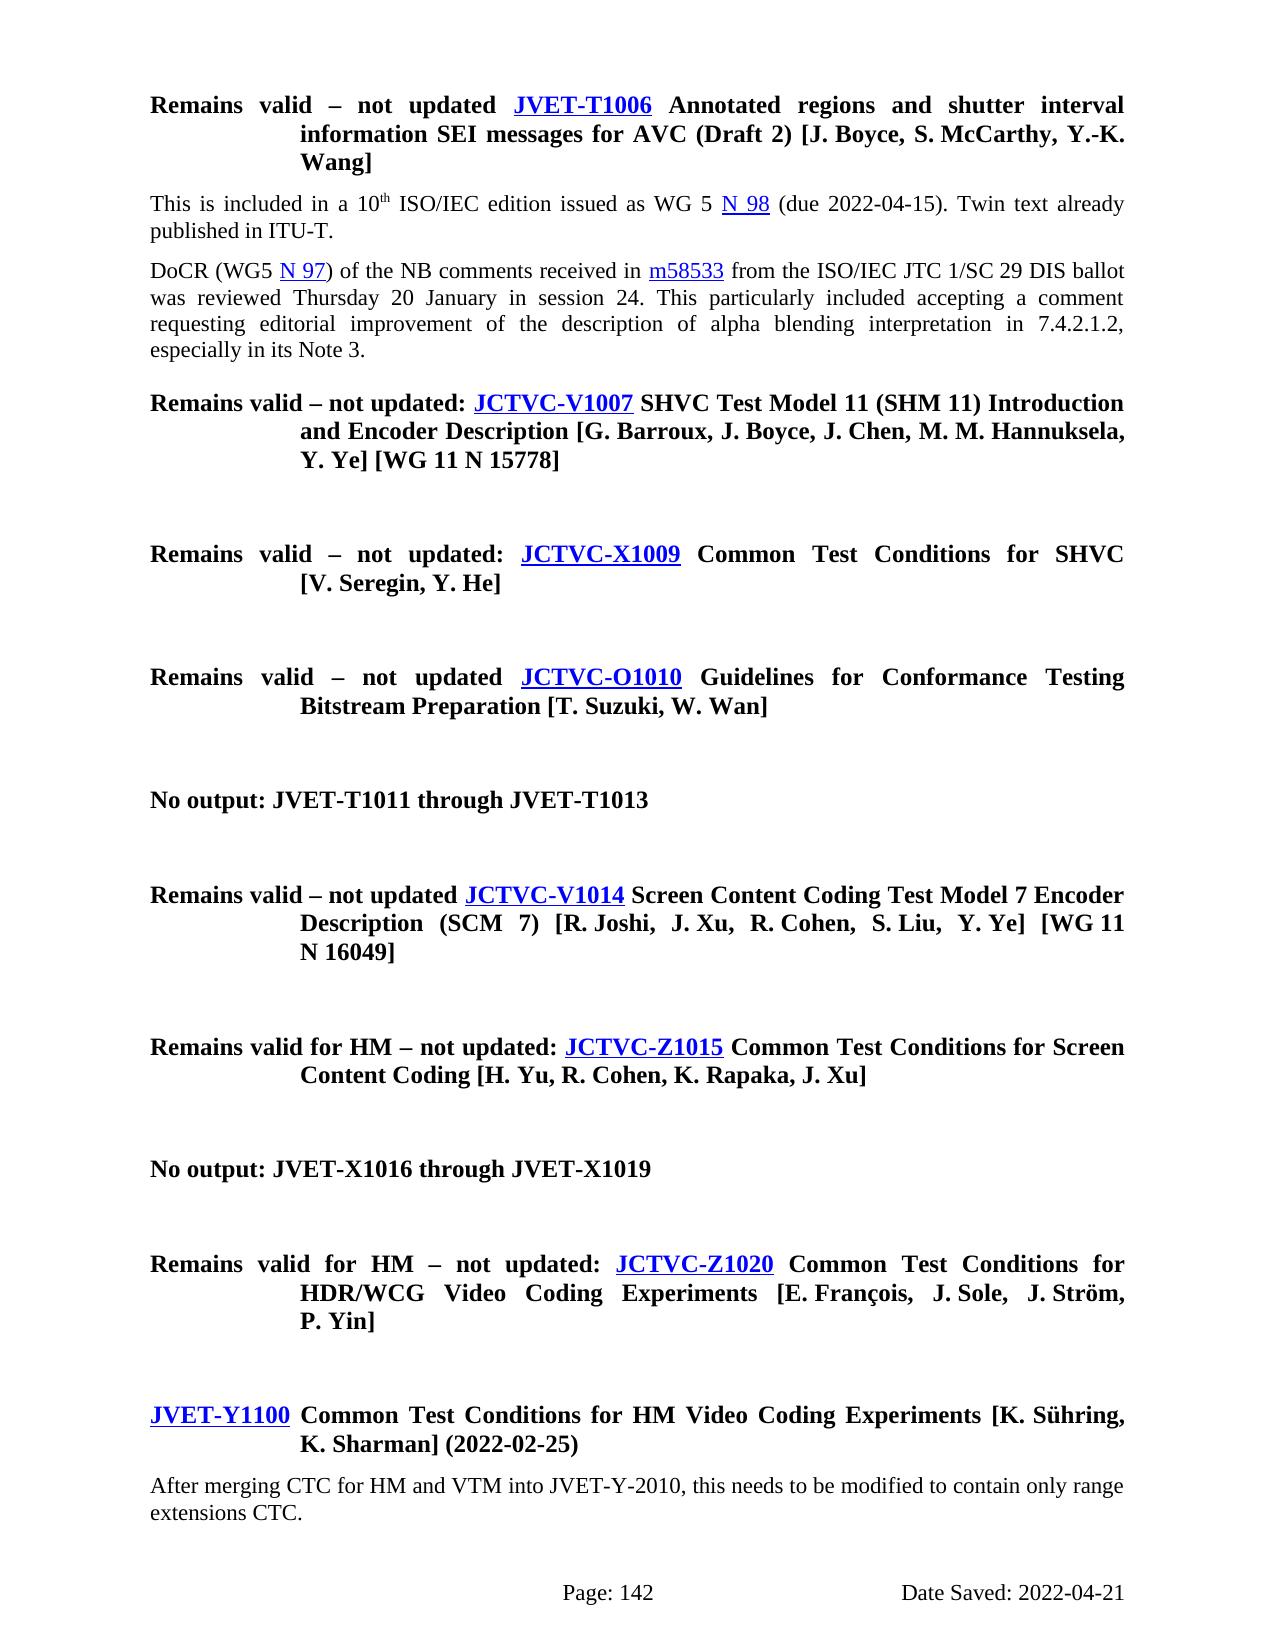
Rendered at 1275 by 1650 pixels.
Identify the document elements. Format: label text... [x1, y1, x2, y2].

subtitle JVET-Y1100 Common Test Conditions for HM Video Coding Experiments [K. Sühring, K. Sharman] (2022-02-25) [150, 1401, 1125, 1458]
text DoCR (WG5 N 97) of the NB comments received in m58533 from the ISO/IEC JTC 1/SC 29 DIS ballot was reviewed Thursday 20 January in session 24. This particularly included accepting a comment requesting editorial improvement of the description of alpha blending interpretation in 7.4.2.1.2, especially in its Note 3. [150, 257, 1125, 363]
subtitle Remains valid – not updated JCTVC-O1010 Guidelines for Conformance Testing Bitstream Preparation [T. Suzuki, W. Wan] [150, 662, 1125, 720]
subtitle No output: JVET-X1016 through JVET-X1019 [150, 1154, 1125, 1183]
subtitle Remains valid – not updated JVET-T1006 Annotated regions and shutter interval information SEI messages for AVC (Draft 2) [J. Boyce, S. McCarthy, Y.-K. Wang] [150, 90, 1125, 176]
text This is included in a 10th ISO/IEC edition issued as WG 5 N 98 (due 2022-04-15). Twin text already published in ITU-T. [150, 190, 1125, 243]
subtitle Remains valid for HM – not updated: JCTVC-Z1020 Common Test Conditions for HDR/WCG Video Coding Experiments [E. François, J. Sole, J. Ström, P. Yin] [150, 1249, 1125, 1335]
subtitle Remains valid – not updated JCTVC-V1014 Screen Content Coding Test Model 7 Encoder Description (SCM 7) [R. Joshi, J. Xu, R. Cohen, S. Liu, Y. Ye] [WG 11 N 16049] [150, 880, 1125, 966]
subtitle Remains valid – not updated: JCTVC-V1007 SHVC Test Model 11 (SHM 11) Introduction and Encoder Description [G. Barroux, J. Boyce, J. Chen, M. M. Hannuksela, Y. Ye] [WG 11 N 15778] [150, 388, 1125, 474]
subtitle No output: JVET-T1011 through JVET-T1013 [150, 786, 1125, 814]
text After merging CTC for HM and VTM into JVET-Y-2010, this needs to be modified to contain only range extensions CTC. [150, 1472, 1125, 1525]
subtitle Remains valid for HM – not updated: JCTVC-Z1015 Common Test Conditions for Screen Content Coding [H. Yu, R. Cohen, K. Rapaka, J. Xu] [150, 1032, 1125, 1089]
subtitle Remains valid – not updated: JCTVC-X1009 Common Test Conditions for SHVC [V. Seregin, Y. He] [150, 539, 1125, 597]
